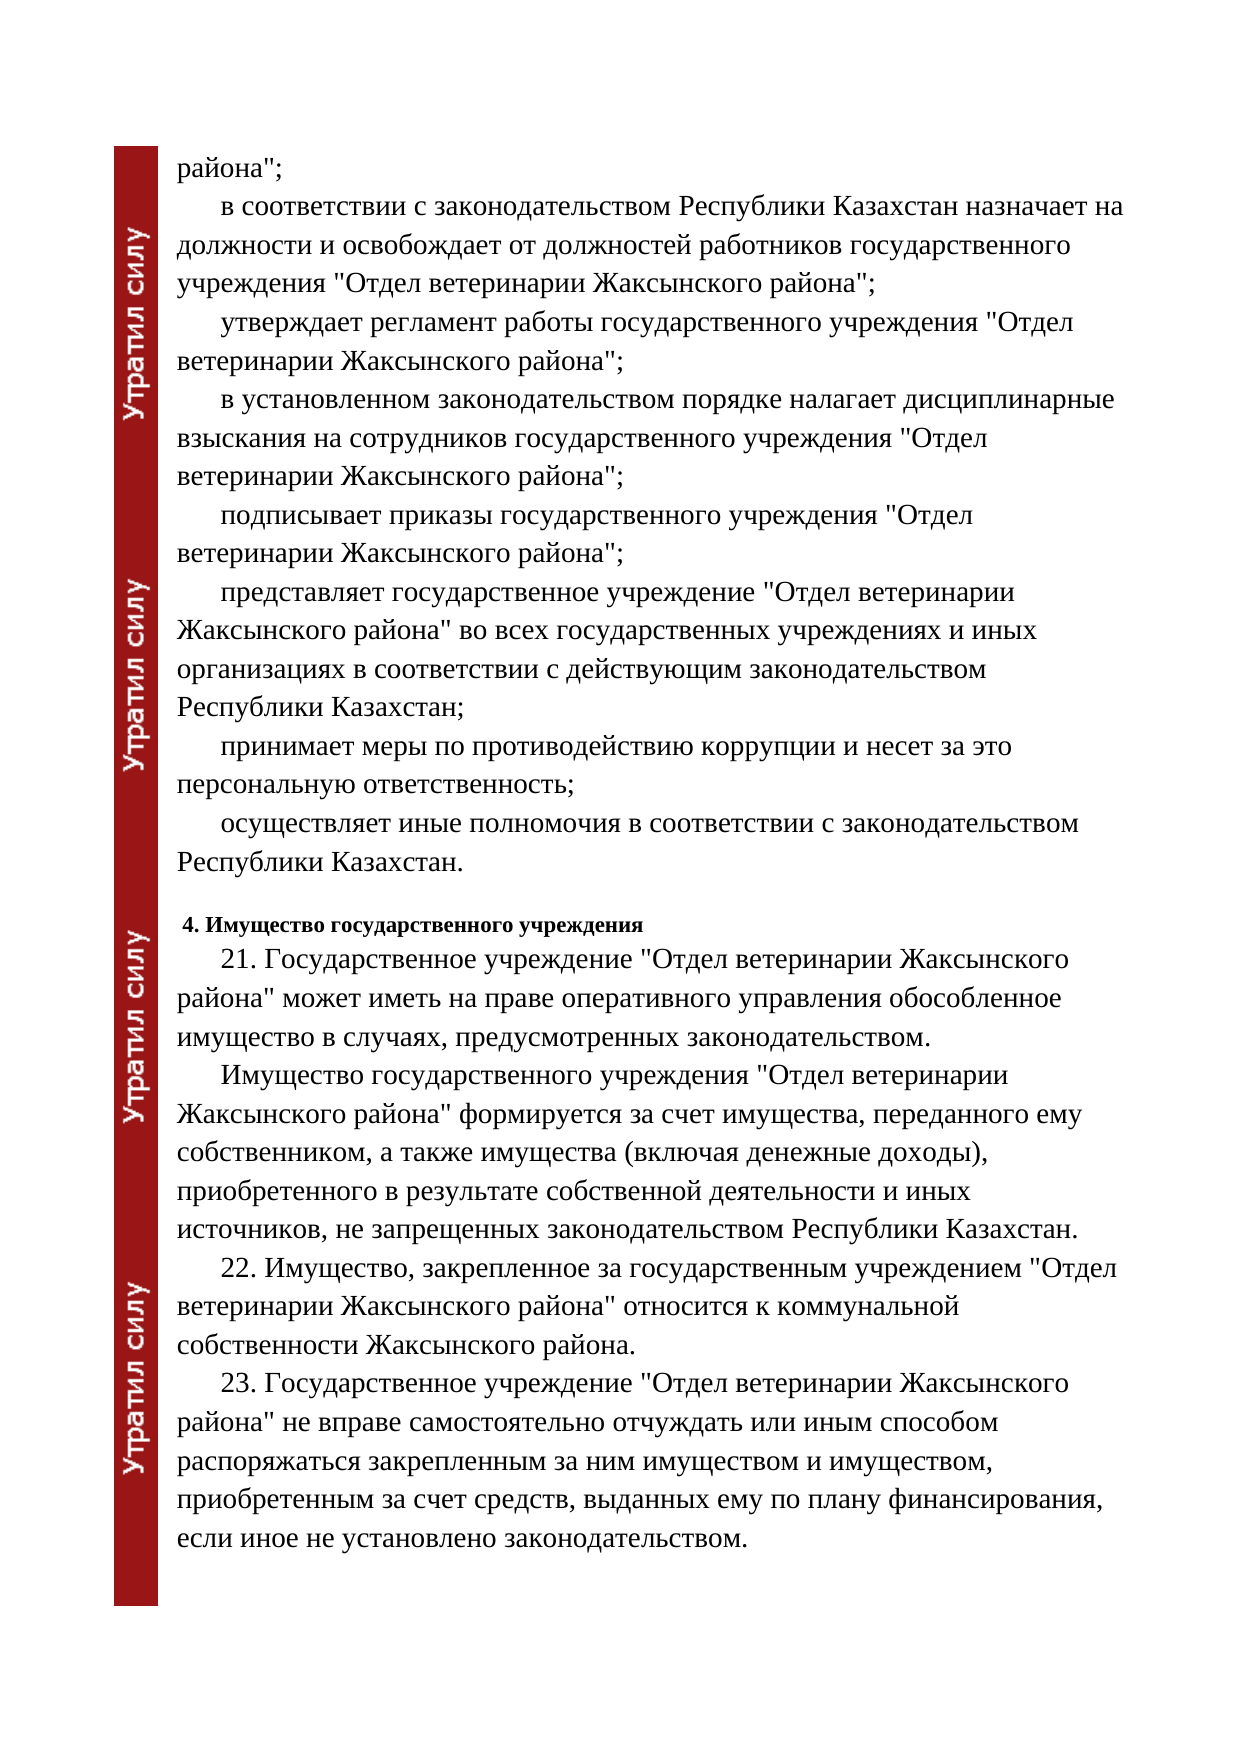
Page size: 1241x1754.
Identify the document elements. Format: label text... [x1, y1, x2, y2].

picture [114, 938, 158, 942]
text 4. Имущество государственного учреждения [112, 911, 1128, 938]
text 21. Государственное учреждение "Отдел ветеринарии Жаксынского района" может иметь на праве оперативного управления обособленное имущество в случаях, предусмотренных законодательством. Имущество государственного учреждения "Отдел ветеринарии Жаксынского района" формируется за счет имущества, переданного ему собственником, а также имущества (включая денежные доходы), приобретенного в результате собственной деятельности и иных источников, не запрещенных законодательством Республики Казахстан. 22. Имущество, закрепленное за государственным учреждением "Отдел ветеринарии Жаксынского района" относится к коммунальной собственности Жаксынского района. 23. Государственное учреждение "Отдел ветеринарии Жаксынского района" не вправе самостоятельно отчуждать или иным способом распоряжаться закрепленным за ним имуществом и имуществом, приобретенным за счет средств, выданных ему по плану финансирования, если иное не установлено законодательством. [112, 942, 1128, 1583]
picture [114, 1583, 158, 1606]
picture [114, 146, 158, 150]
picture [114, 907, 158, 911]
